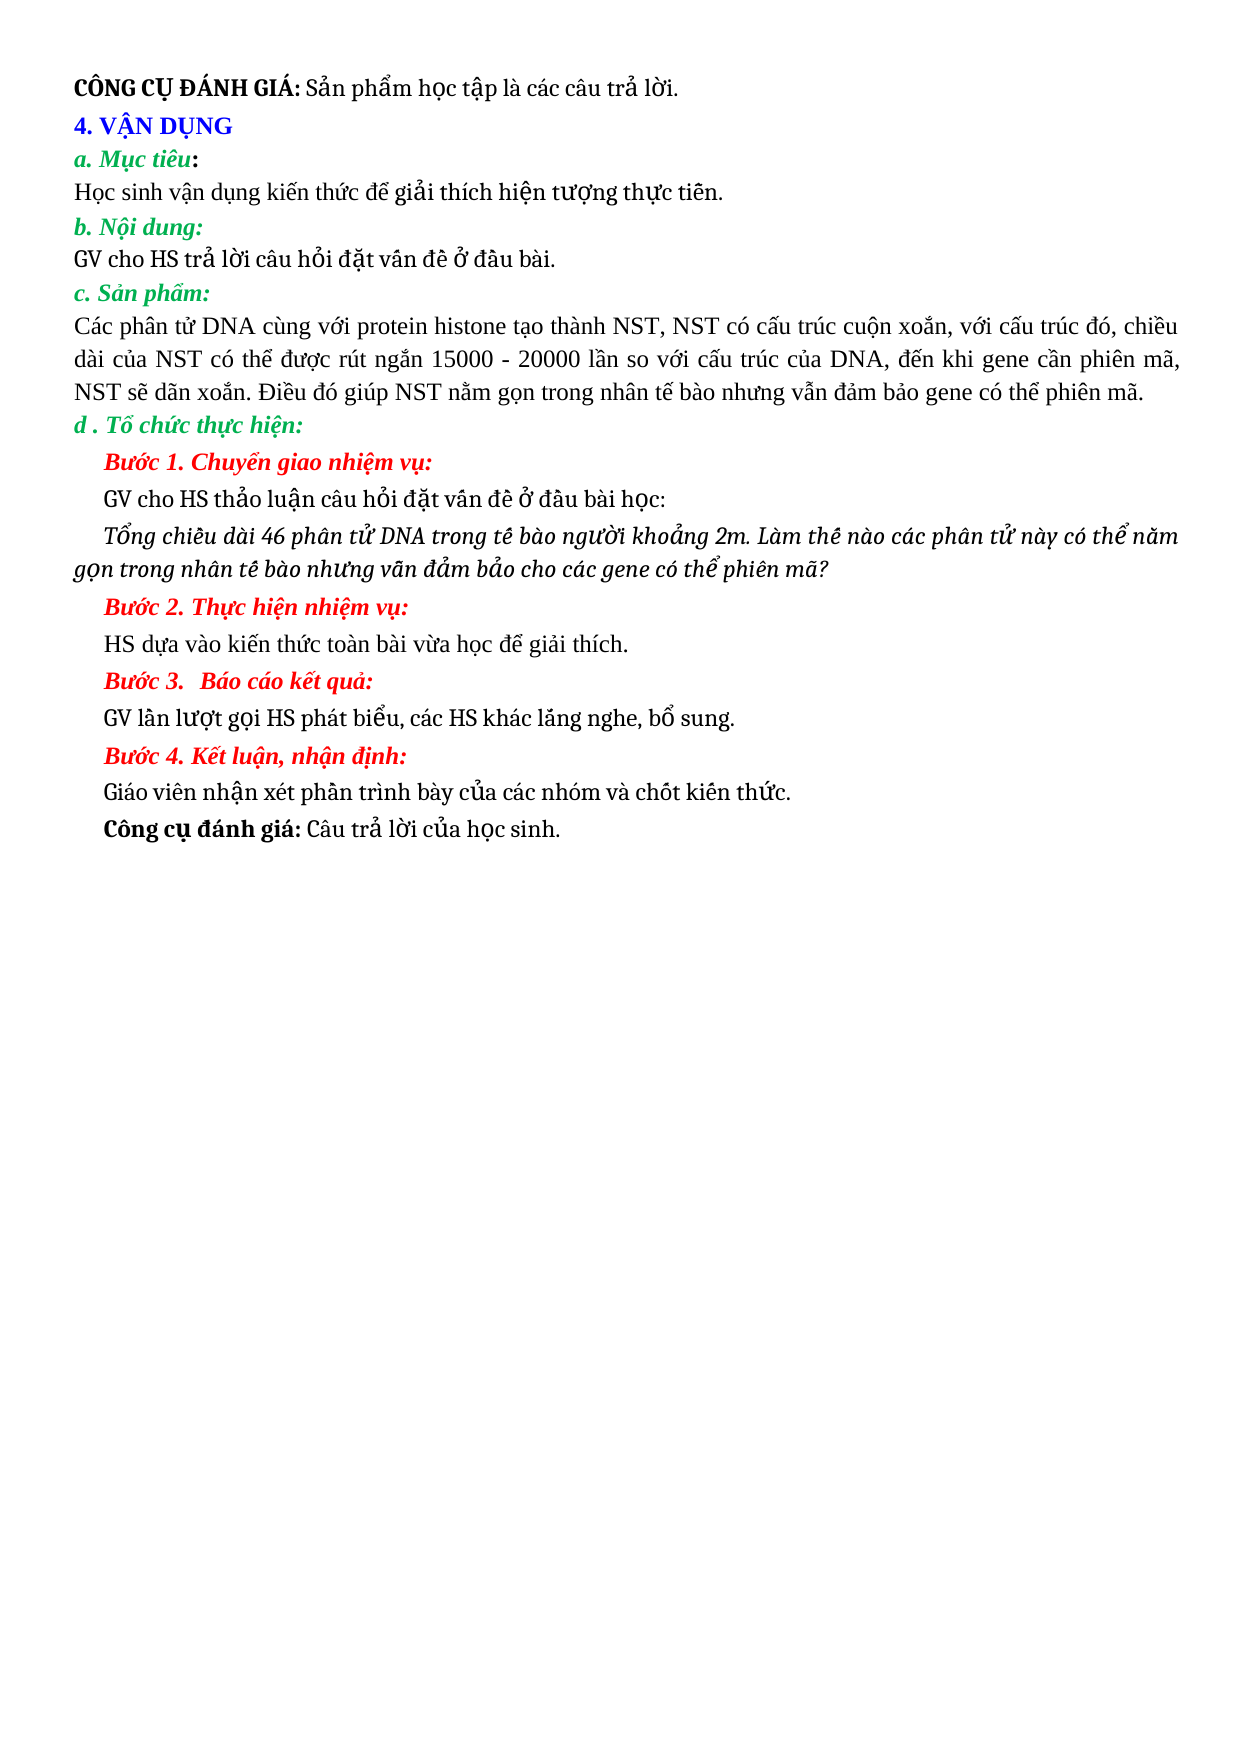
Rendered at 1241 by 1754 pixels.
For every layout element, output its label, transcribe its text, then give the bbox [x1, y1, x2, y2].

text Học sinh vận dụng kiến thức để giải thích hiện tượng thực tiễn. [74, 177, 1181, 207]
text HS dựa vào kiến thức toàn bài vừa học để giải thích. [74, 629, 1181, 658]
text Bước 3. Báo cáo kết quả: [74, 666, 1181, 695]
text a. Mục tiêu: [74, 144, 1181, 173]
text GV cho HS thảo luận câu hỏi đặt vấn đề ở đầu bài học: [74, 485, 1181, 513]
text Tổng chiều dài 46 phân tử DNA trong tế bào người khoảng 2m. Làm thế nào các phân tử này có thể nằm gọn trong nhân tế bào nhưng vẫn đảm bảo cho các gene có thể phiên mã? [74, 522, 1181, 584]
text c. Sản phẩm: [74, 278, 1181, 307]
text d . Tổ chức thực hiện: [74, 410, 1181, 439]
text 4. VẬN DỤNG [74, 111, 1181, 140]
text Các phân tử DNA cùng với protein histone tạo thành NST, NST có cấu trúc cuộn xoắn, với cấu trúc đó, chiều dài của NST có thể được rút ngắn 15000 - 20000 lần so với cấu trúc của DNA, đến khi gene cần phiên mã, NST sẽ dãn xoắn. Điều đó giúp NST nằm gọn trong nhân tế bào nhưng vẫn đảm bảo gene có thể phiên mã. [74, 311, 1181, 406]
text CÔNG CỤ ĐÁNH GIÁ: Sản phẩm học tập là các câu trả lời. [74, 74, 1181, 103]
text GV cho HS trả lời câu hỏi đặt vấn đề ở đầu bài. [74, 245, 1181, 273]
text Bước 1. Chuyển giao nhiệm vụ: [74, 447, 1181, 476]
text b. Nội dung: [74, 212, 1181, 240]
text Bước 2. Thực hiện nhiệm vụ: [74, 592, 1181, 621]
text Bước 4. Kết luận, nhận định: [74, 741, 1181, 769]
text Giáo viên nhận xét phần trình bày của các nhóm và chốt kiến thức. [74, 778, 1181, 807]
text GV lần lượt gọi HS phát biểu, các HS khác lắng nghe, bổ sung. [74, 704, 1181, 732]
text Công cụ đánh giá: Câu trả lời của học sinh. [74, 815, 1181, 909]
